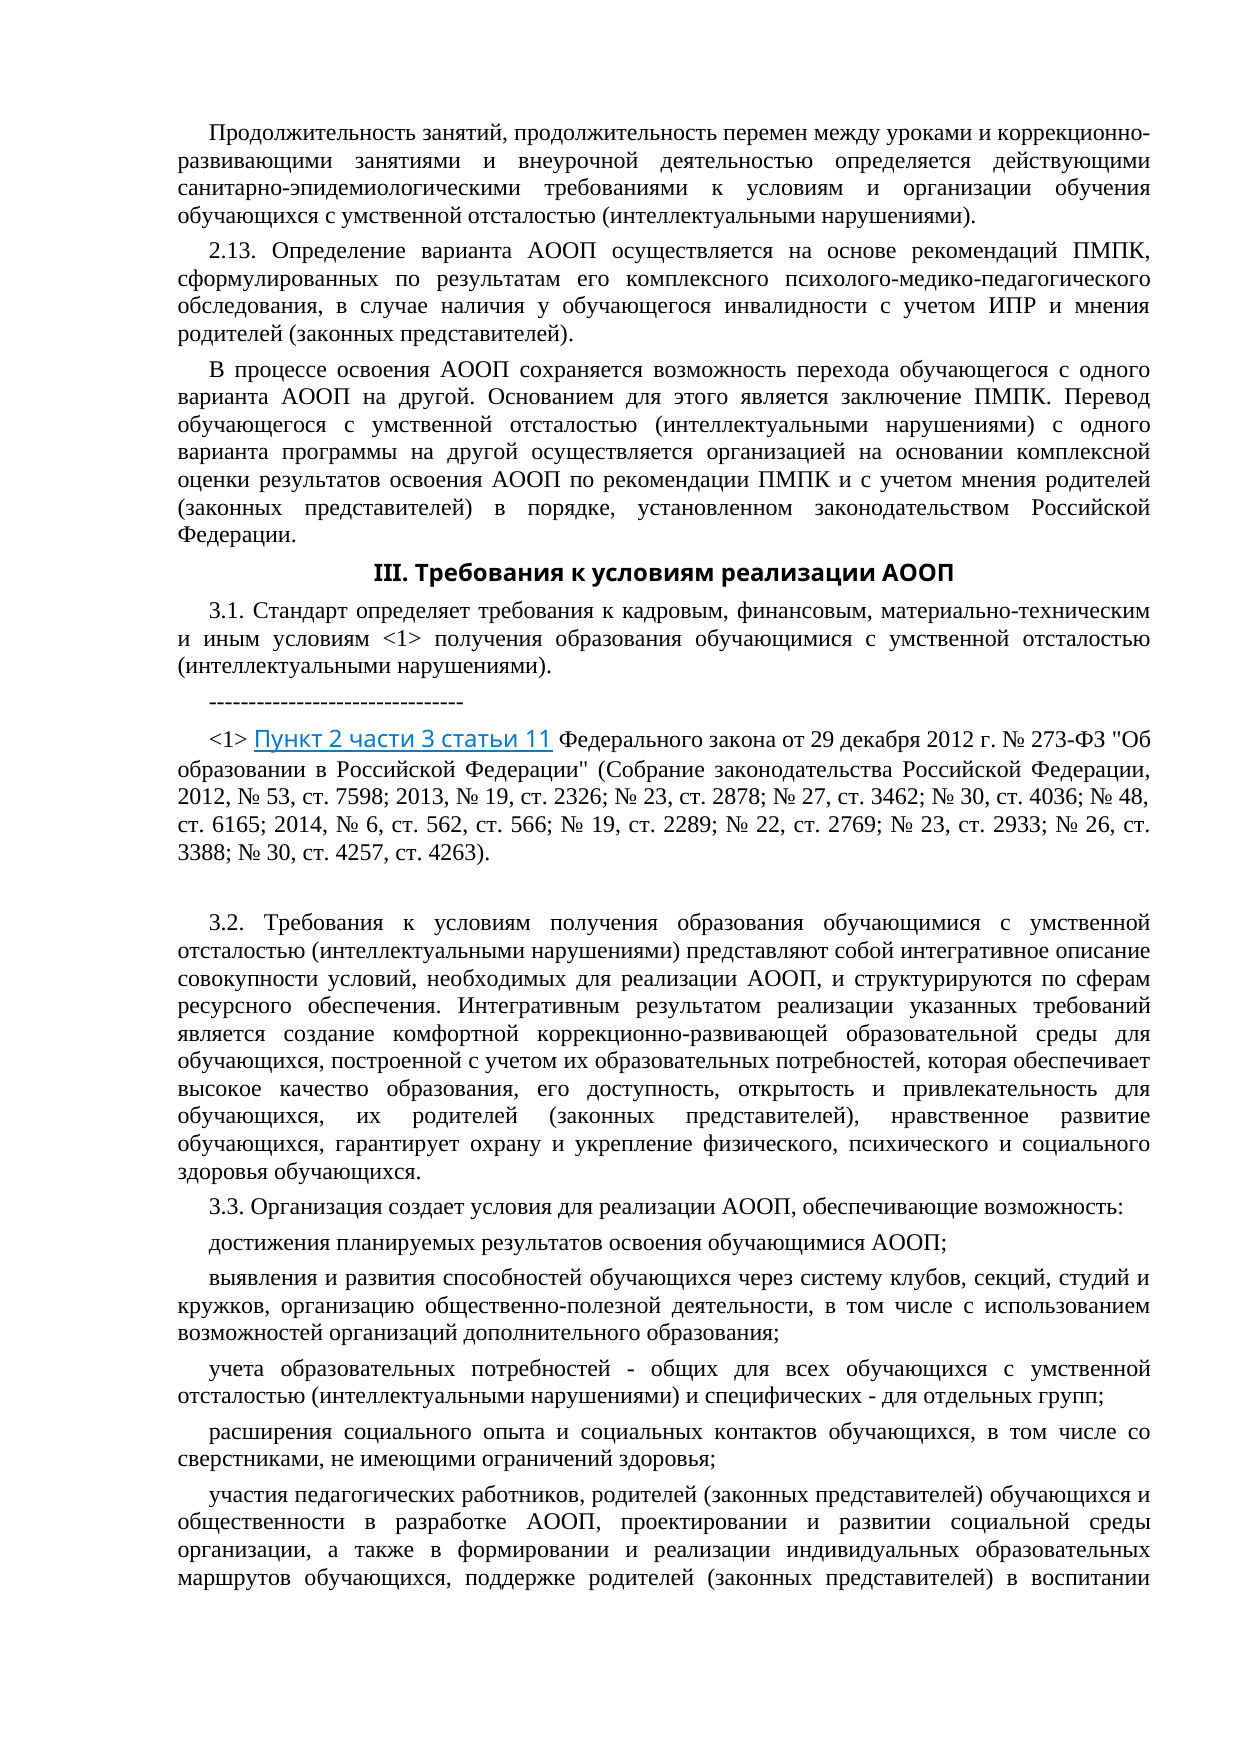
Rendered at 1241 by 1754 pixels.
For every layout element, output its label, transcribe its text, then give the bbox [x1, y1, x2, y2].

text учета образовательных потребностей - общих для всех обучающихся с умственной отсталостью (интеллектуальными нарушениями) и специфических - для отдельных групп; [177, 1354, 1152, 1409]
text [177, 1480, 1152, 1590]
text 3.1. Стандарт определяет требования к кадровым, финансовым, материально-техническим и иным условиям <1> получения образования обучающимися с умственной отсталостью (интеллектуальными нарушениями). [177, 596, 1152, 679]
text 3.2. Требования к условиям получения образования обучающимися с умственной отсталостью (интеллектуальными нарушениями) представляют собой интегративное описание совокупности условий, необходимых для реализации АООП, и структурируются по сферам ресурсного обеспечения. Интегративным результатом реализации указанных требований является создание комфортной коррекционно-развивающей образовательной среды для обучающихся, построенной с учетом их образовательных потребностей, которая обеспечивает высокое качество образования, его доступность, открытость и привлекательность для обучающихся, их родителей (законных представителей), нравственное развитие обучающихся, гарантирует охрану и укрепление физического, психического и социального здоровья обучающихся. [177, 908, 1152, 1184]
text III. Требования к условиям реализации АООП [177, 556, 1152, 588]
text достижения планируемых результатов освоения обучающимися АООП; [177, 1228, 1152, 1255]
text 3.3. Организация создает условия для реализации АООП, обеспечивающие возможность: [177, 1192, 1152, 1220]
text Продолжительность занятий, продолжительность перемен между уроками и коррекционно-развивающими занятиями и внеурочной деятельностью определяется действующими санитарно-эпидемиологическими требованиями к условиям и организации обучения обучающихся с умственной отсталостью (интеллектуальными нарушениями). [177, 118, 1152, 228]
text расширения социального опыта и социальных контактов обучающихся, в том числе со сверстниками, не имеющими ограничений здоровья; [177, 1417, 1152, 1472]
text -------------------------------- [177, 687, 1152, 714]
text В процессе освоения АООП сохраняется возможность перехода обучающегося с одного варианта АООП на другой. Основанием для этого является заключение ПМПК. Перевод обучающегося с умственной отсталостью (интеллектуальными нарушениями) с одного варианта программы на другой осуществляется организацией на основании комплексной оценки результатов освоения АООП по рекомендации ПМПК и с учетом мнения родителей (законных представителей) в порядке, установленном законодательством Российской Федерации. [177, 354, 1152, 548]
text <1> Пункт 2 части 3 статьи 11 Федерального закона от 29 декабря 2012 г. № 273-ФЗ "Об образовании в Российской Федерации" (Собрание законодательства Российской Федерации, 2012, № 53, ст. 7598; 2013, № 19, ст. 2326; № 23, ст. 2878; № 27, ст. 3462; № 30, ст. 4036; № 48, ст. 6165; 2014, № 6, ст. 562, ст. 566; № 19, ст. 2289; № 22, ст. 2769; № 23, ст. 2933; № 26, ст. 3388; № 30, ст. 4257, ст. 4263). [177, 722, 1152, 865]
text 2.13. Определение варианта АООП осуществляется на основе рекомендаций ПМПК, сформулированных по результатам его комплексного психолого-медико-педагогического обследования, в случае наличия у обучающегося инвалидности с учетом ИПР и мнения родителей (законных представителей). [177, 236, 1152, 347]
text выявления и развития способностей обучающихся через систему клубов, секций, студий и кружков, организацию общественно-полезной деятельности, в том числе с использованием возможностей организаций дополнительного образования; [177, 1263, 1152, 1346]
